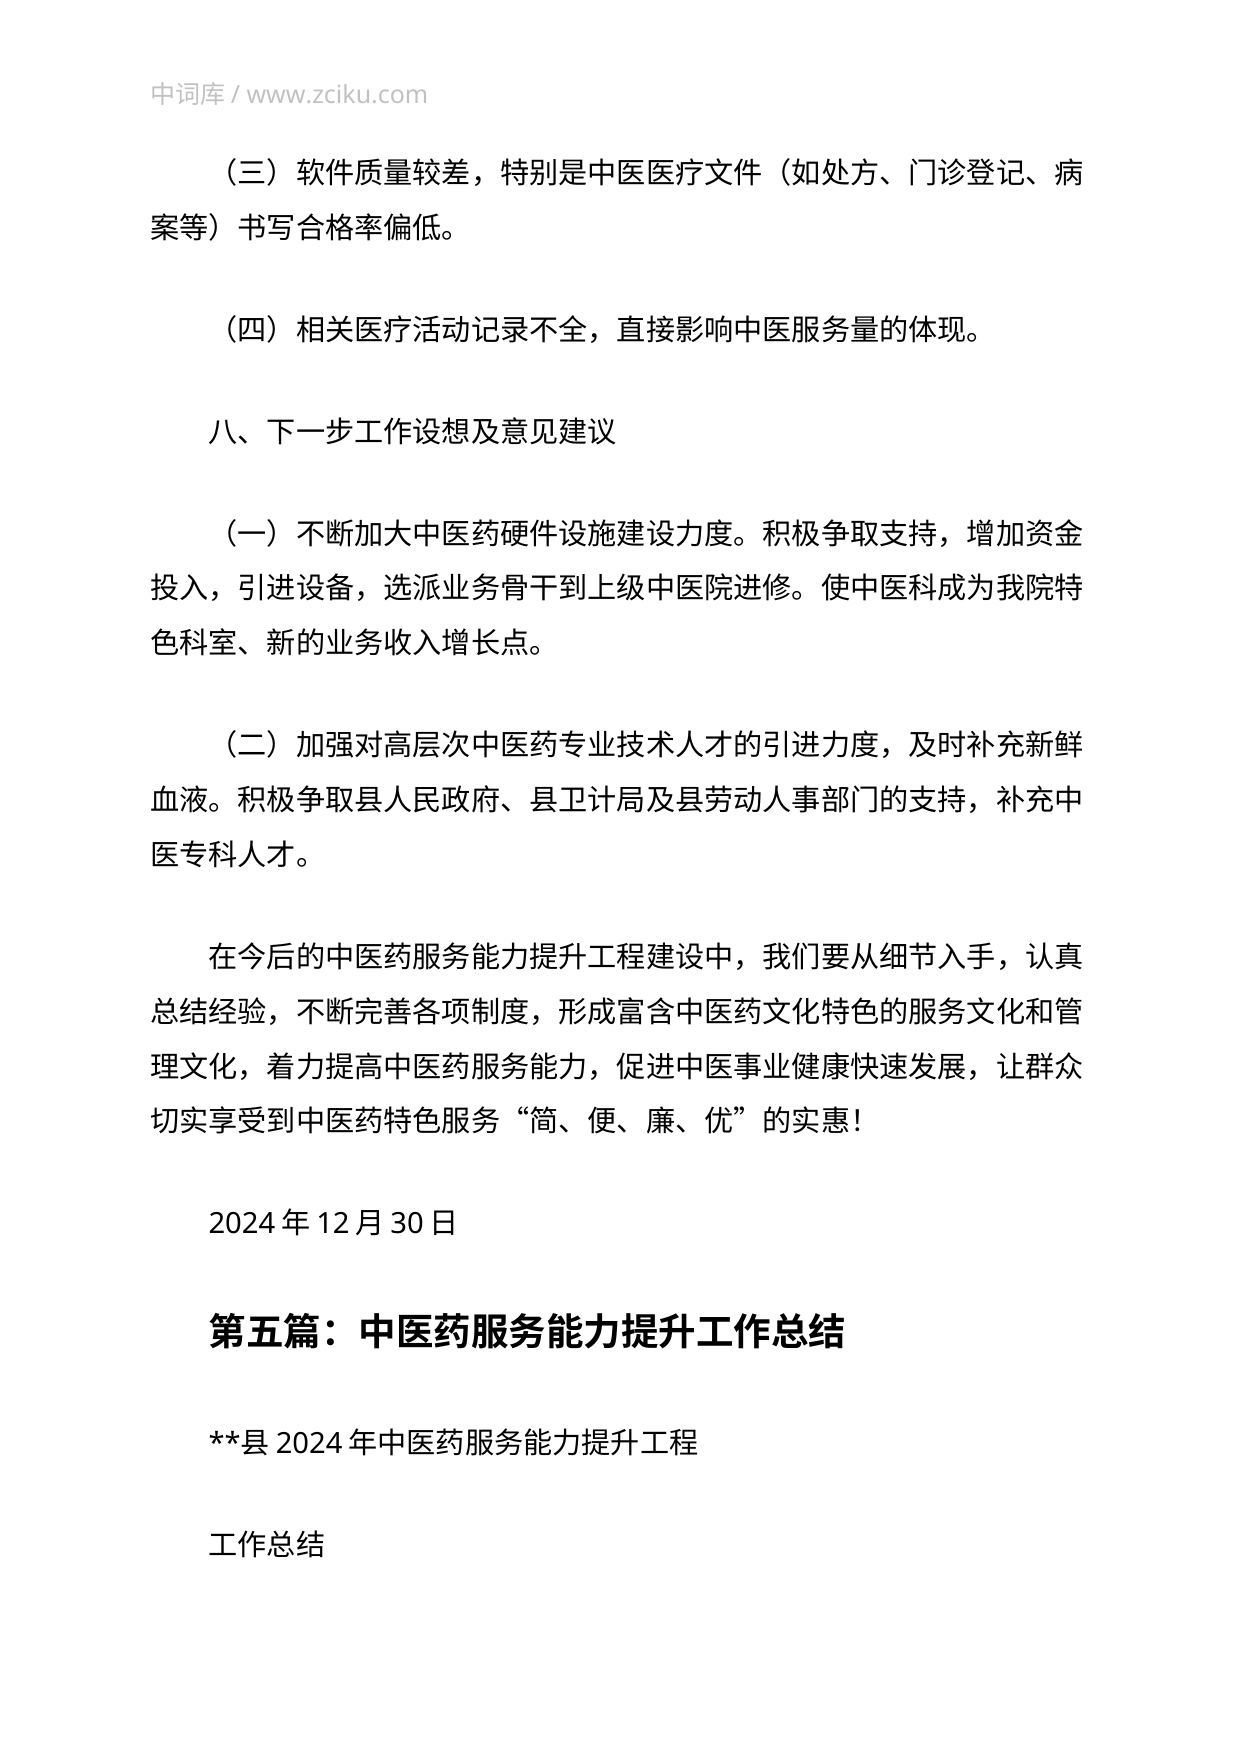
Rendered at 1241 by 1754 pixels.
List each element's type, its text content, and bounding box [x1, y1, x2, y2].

text 工作总结 [150, 1521, 1090, 1563]
text （四）相关医疗活动记录不全，直接影响中医服务量的体现。 [150, 307, 1090, 349]
text 八、下一步工作设想及意见建议 [150, 408, 1090, 451]
text 第五篇：中医药服务能力提升工作总结 [150, 1302, 1090, 1356]
text （三）软件质量较差，特别是中医医疗文件（如处方、门诊登记、病案等）书写合格率偏低。 [150, 150, 1090, 247]
text （二）加强对高层次中医药专业技术人才的引进力度，及时补充新鲜血液。积极争取县人民政府、县卫计局及县劳动人事部门的支持，补充中医专科人才。 [150, 722, 1090, 874]
text 2024年12月30日 [150, 1200, 1090, 1242]
text 在今后的中医药服务能力提升工程建设中，我们要从细节入手，认真总结经验，不断完善各项制度，形成富含中医药文化特色的服务文化和管理文化，着力提高中医药服务能力，促进中医事业健康快速发展，让群众切实享受到中医药特色服务“简、便、廉、优”的实惠！ [150, 933, 1090, 1140]
text **县2024年中医药服务能力提升工程 [150, 1419, 1090, 1462]
text （一）不断加大中医药硬件设施建设力度。积极争取支持，增加资金投入，引进设备，选派业务骨干到上级中医院进修。使中医科成为我院特色科室、新的业务收入增长点。 [150, 510, 1090, 662]
